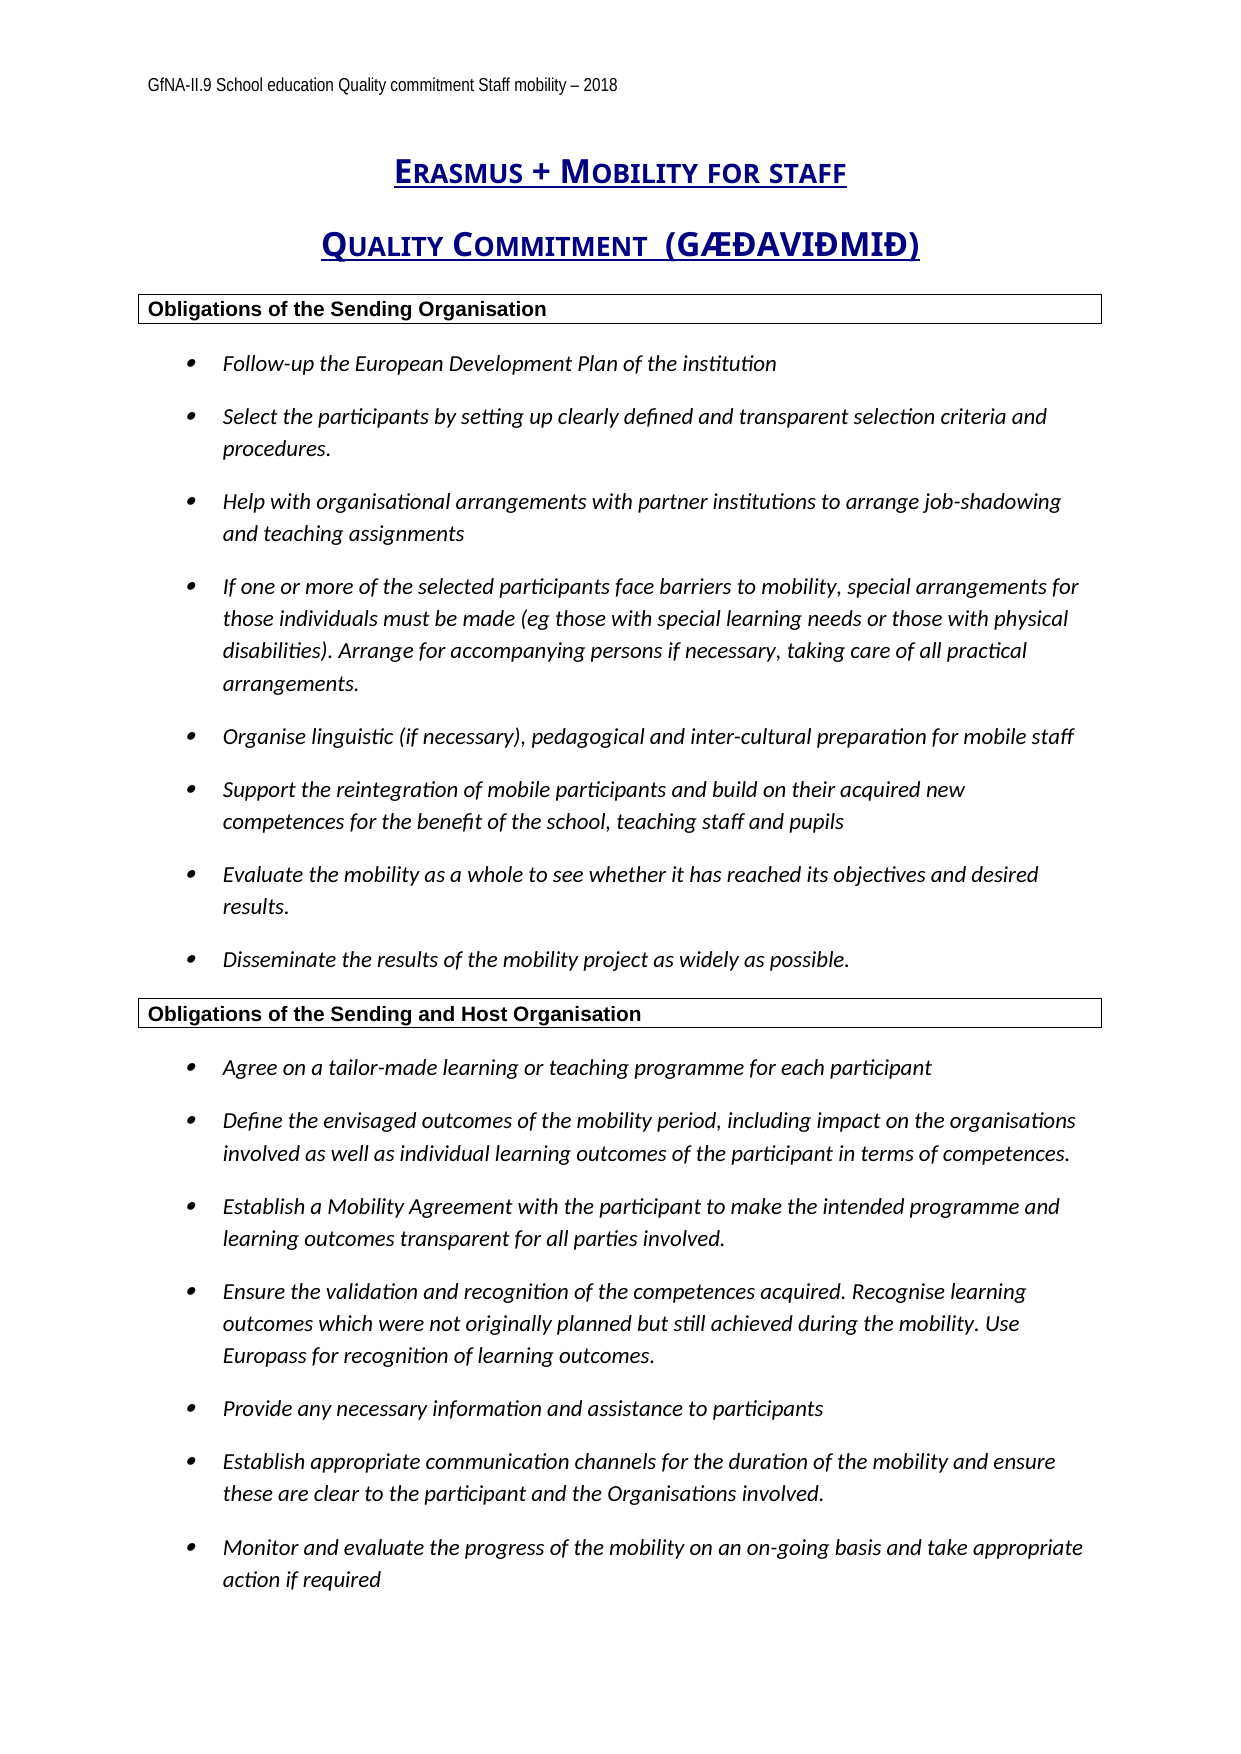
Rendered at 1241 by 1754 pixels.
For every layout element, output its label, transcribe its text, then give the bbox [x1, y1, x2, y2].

text Obligations of the Sending Organisation [139, 295, 1101, 323]
text Erasmus + Mobility for staff [148, 148, 1093, 193]
list Establish appropriate communication channels for the duration of the mobility and ensure these are clear to the participant and the Organisations involved. [185, 1447, 1093, 1508]
list Monitor and evaluate the progress of the mobility on an on-going basis and take appropriate action if required [185, 1533, 1093, 1593]
list Follow-up the European Development Plan of the institution [185, 349, 1093, 377]
list Organise linguistic (if necessary), pedagogical and inter-cultural preparation for mobile staff [185, 722, 1093, 750]
list Help with organisational arrangements with partner institutions to arrange job-shadowing and teaching assignments [185, 487, 1093, 547]
list Select the participants by setting up clearly defined and transparent selection criteria and procedures. [185, 402, 1093, 462]
list Support the reintegration of mobile participants and build on their acquired new competences for the benefit of the school, teaching staff and pupils [185, 775, 1093, 835]
list Establish a Mobility Agreement with the participant to make the intended programme and learning outcomes transparent for all parties involved. [185, 1192, 1093, 1252]
list If one or more of the selected participants face barriers to mobility, special arrangements for those individuals must be made (eg those with special learning needs or those with physical disabilities). Arrange for accompanying persons if necessary, taking care of all practical arrangements. [185, 572, 1093, 697]
list Agree on a tailor-made learning or teaching programme for each participant [185, 1053, 1093, 1082]
list Disseminate the results of the mobility project as widely as possible. [185, 945, 1093, 973]
list Ensure the validation and recognition of the competences acquired. Recognise learning outcomes which were not originally planned but still achieved during the mobility. Use Europass for recognition of learning outcomes. [185, 1277, 1093, 1369]
list Evaluate the mobility as a whole to see whether it has reached its objectives and desired results. [185, 860, 1093, 920]
text Quality Commitment (GÆÐAVIÐMIÐ) [148, 221, 1093, 266]
list Provide any necessary information and assistance to participants [185, 1394, 1093, 1422]
text Obligations of the Sending and Host Organisation [139, 999, 1101, 1027]
list Define the envisaged outcomes of the mobility period, including impact on the organisations involved as well as individual learning outcomes of the participant in terms of competences. [185, 1107, 1093, 1167]
